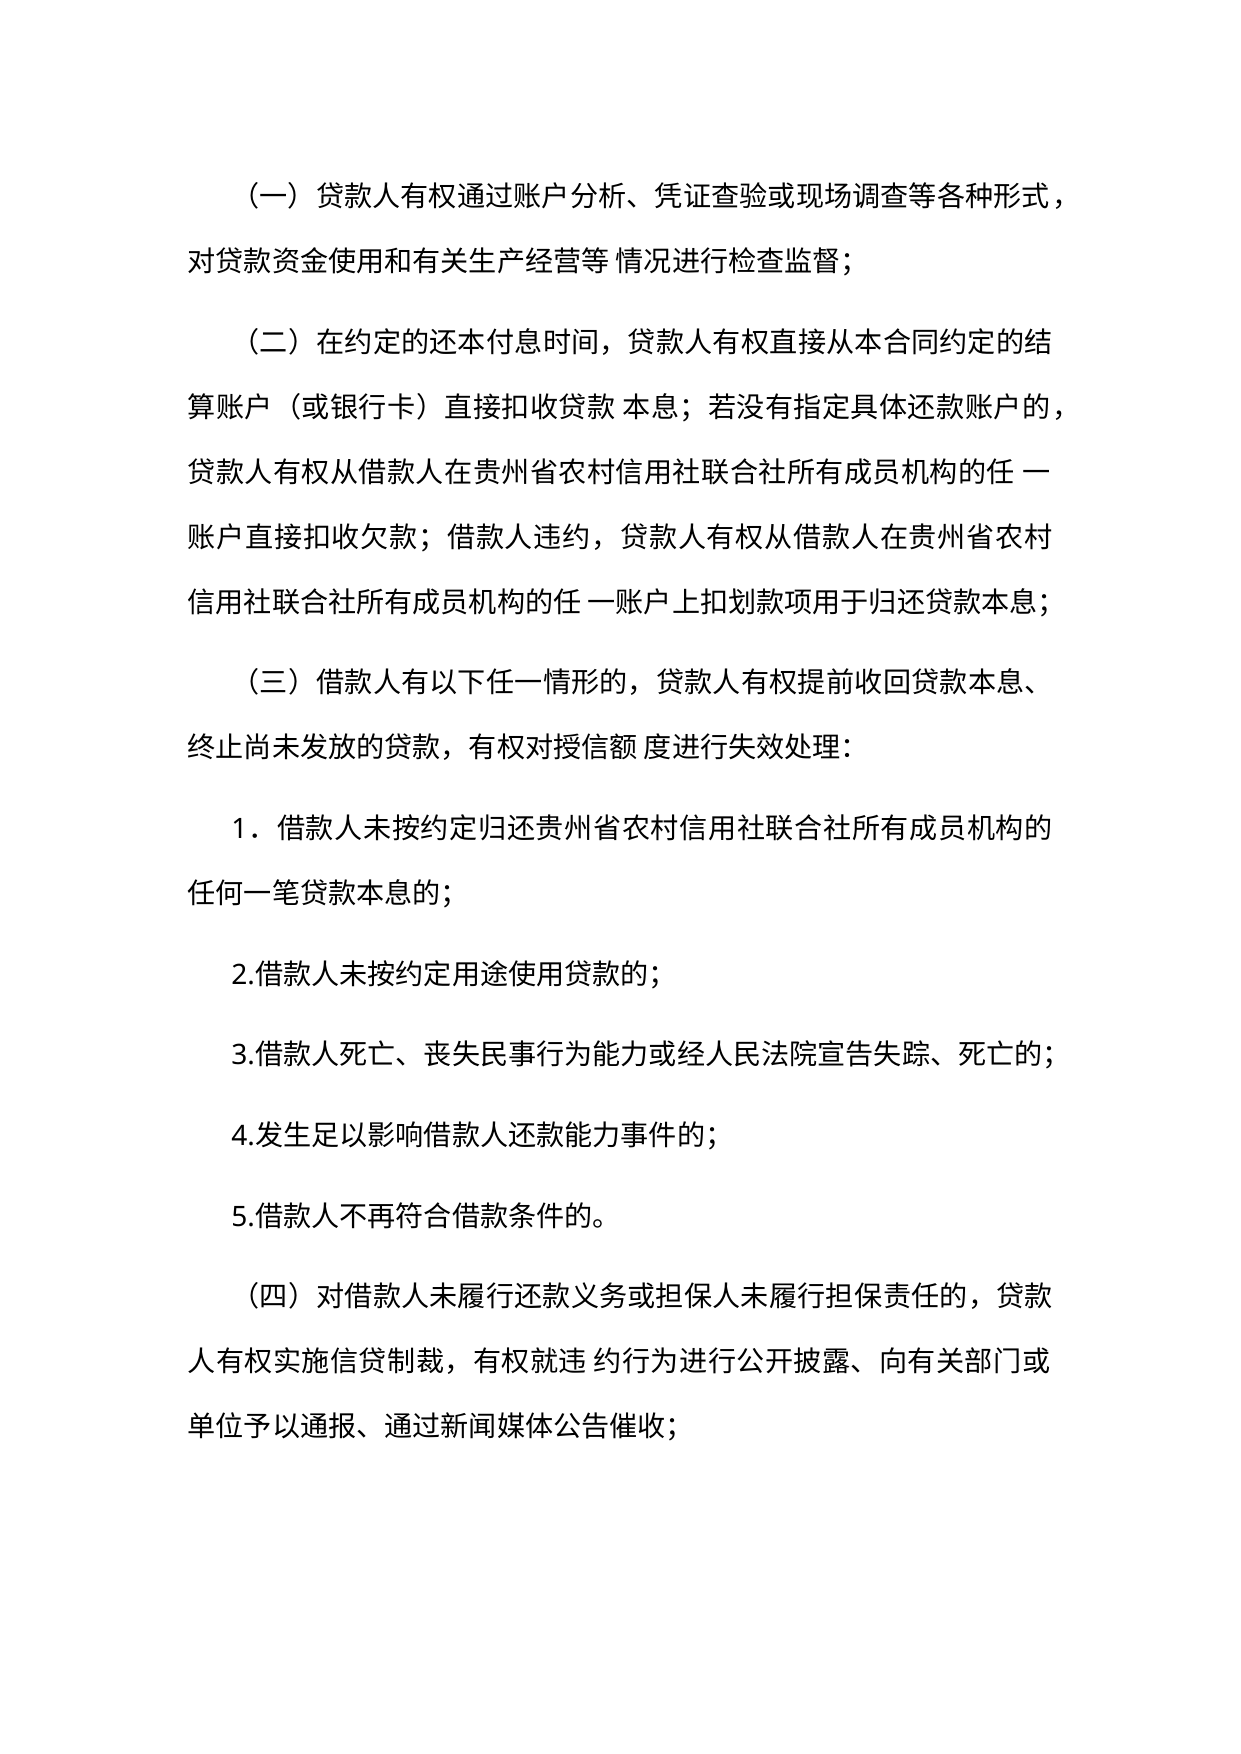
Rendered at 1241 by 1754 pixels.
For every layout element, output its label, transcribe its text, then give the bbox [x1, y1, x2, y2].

list 5.借款人不再符合借款条件的。 [187, 1181, 1053, 1246]
list 2.借款人未按约定用途使用贷款的； [187, 939, 1053, 1004]
list （四）对借款人未履行还款义务或担保人未履行担保责任的，贷款人有权实施信贷制裁，有权就违 约行为进行公开披露、向有关部门或单位予以通报、通过新闻媒体公告催收； [187, 1262, 1053, 1457]
list 3.借款人死亡、丧失民事行为能力或经人民法院宣告失踪、死亡的； [187, 1020, 1053, 1085]
list （一）贷款人有权通过账户分析、凭证查验或现场调查等各种形式，对贷款资金使用和有关生产经营等 情况进行检查监督； [187, 162, 1053, 292]
list （二）在约定的还本付息时间，贷款人有权直接从本合同约定的结算账户（或银行卡）直接扣收贷款 本息；若没有指定具体还款账户的，贷款人有权从借款人在贵州省农村信用社联合社所有成员机构的任 一账户直接扣收欠款；借款人违约，贷款人有权从借款人在贵州省农村信用社联合社所有成员机构的任 一账户上扣划款项用于归还贷款本息； [187, 308, 1053, 633]
list 4.发生足以影响借款人还款能力事件的； [187, 1101, 1053, 1166]
list 1．借款人未按约定归还贵州省农村信用社联合社所有成员机构的任何一笔贷款本息的； [187, 794, 1053, 924]
list （三）借款人有以下任一情形的，贷款人有权提前收回贷款本息、终止尚未发放的贷款，有权对授信额 度进行失效处理： [187, 648, 1053, 778]
